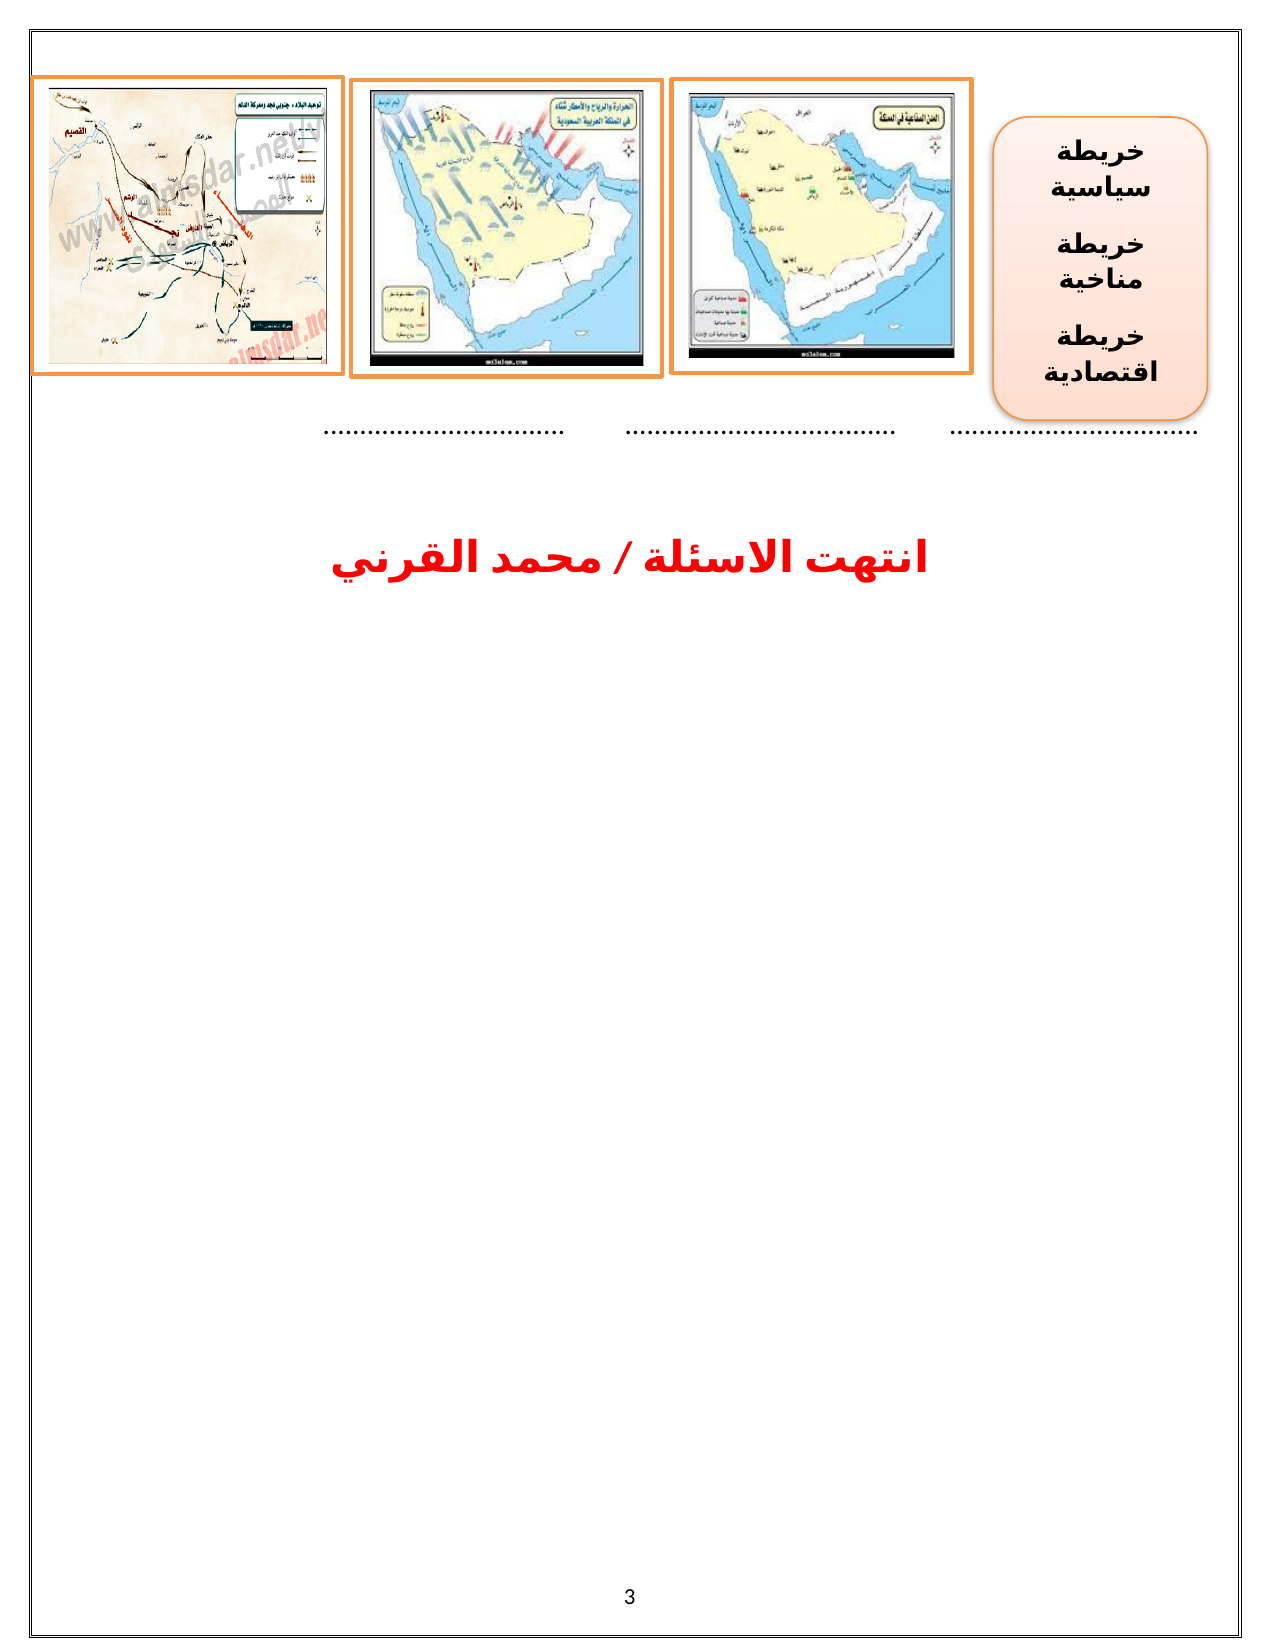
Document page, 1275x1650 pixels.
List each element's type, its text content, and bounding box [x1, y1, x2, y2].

text .................................. ..................................... ................................. [59, 406, 1200, 442]
picture [688, 93, 955, 358]
picture [370, 90, 644, 366]
picture [48, 87, 327, 364]
text انتهت الاسئلة / محمد القرني [59, 530, 1200, 583]
